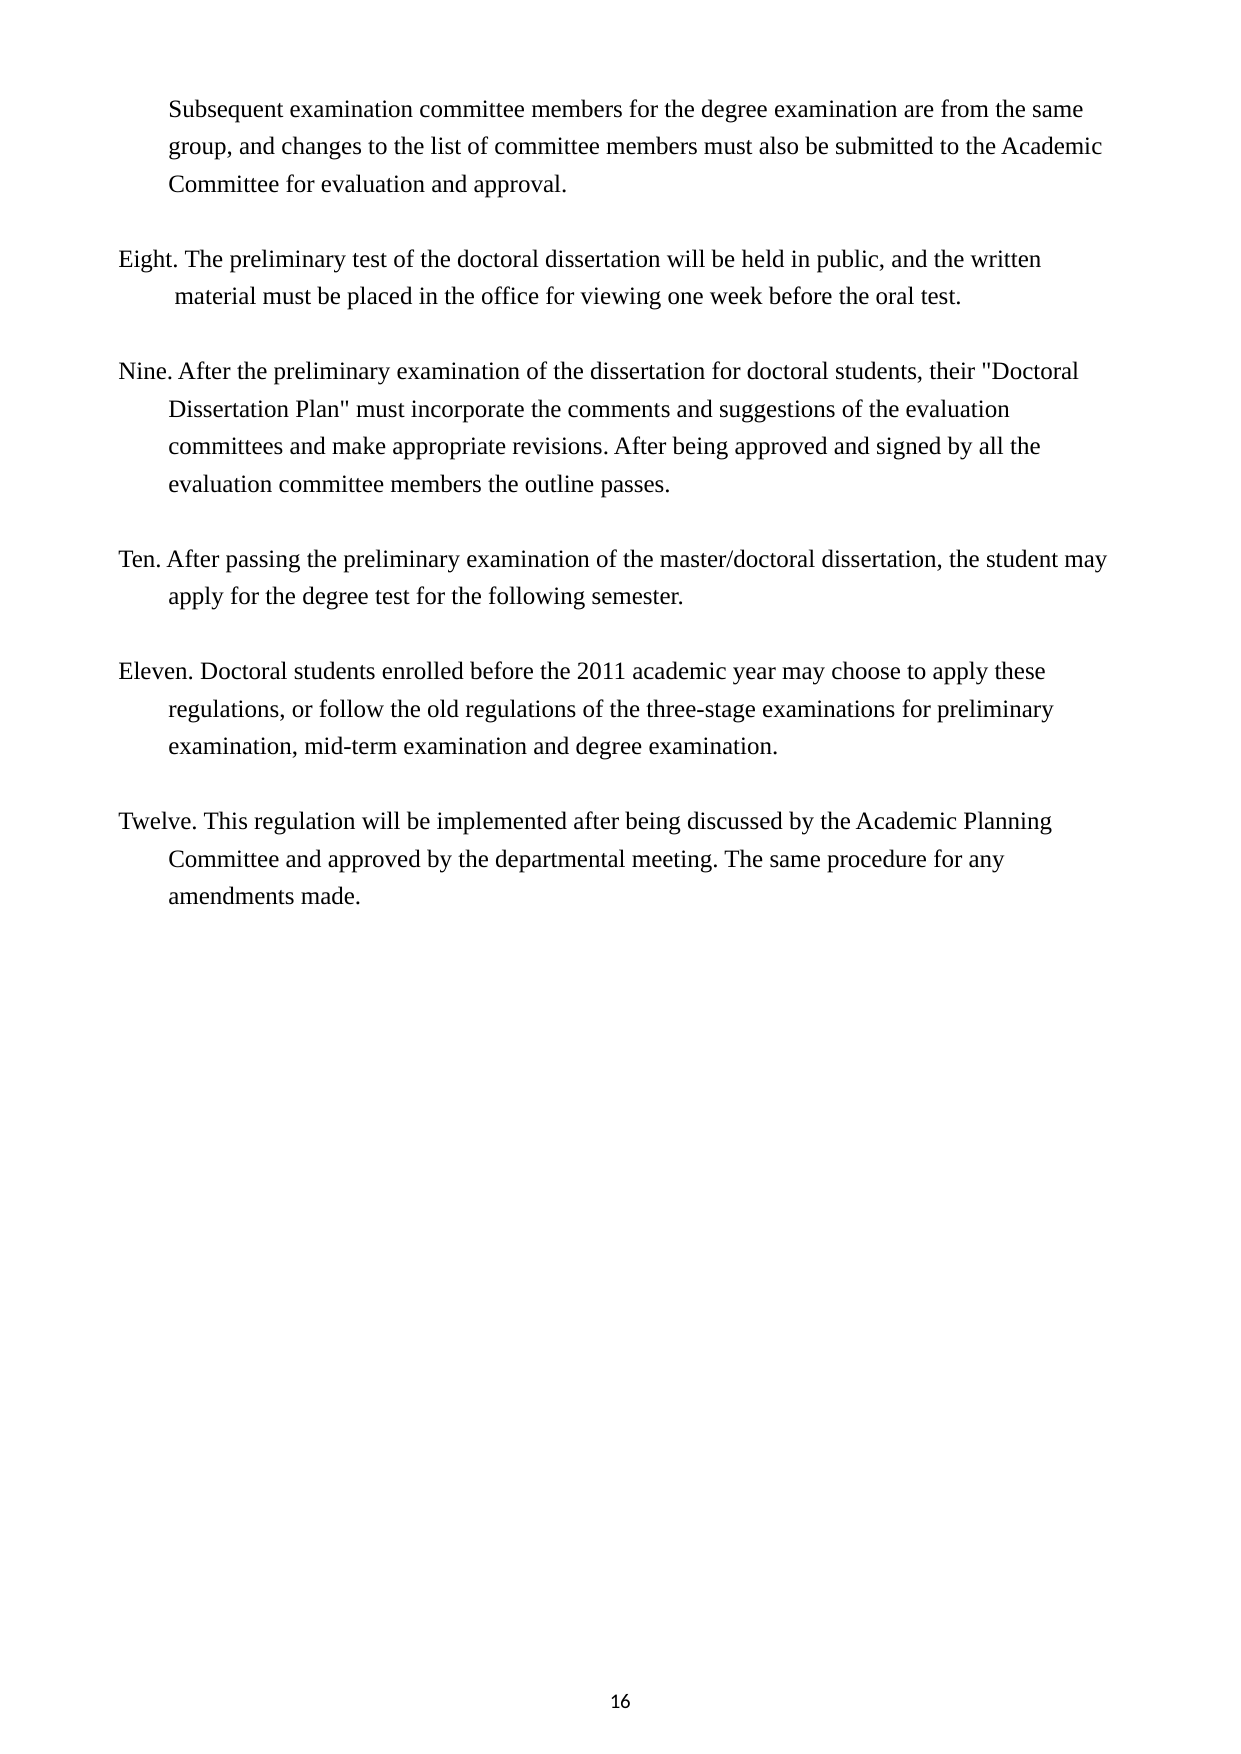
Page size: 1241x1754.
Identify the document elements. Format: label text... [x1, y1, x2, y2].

text Twelve. This regulation will be implemented after being discussed by the Academic Planning [118, 802, 1122, 839]
text Ten. After passing the preliminary examination of the master/doctoral dissertation, the student may [118, 539, 1122, 577]
text apply for the degree test for the following semester. [168, 577, 1122, 614]
text Committee and approved by the departmental meeting. The same procedure for any amendments made. [168, 839, 1122, 914]
text regulations, or follow the old regulations of the three-stage examinations for preliminary examination, mid-term examination and degree examination. [168, 689, 1122, 764]
text Dissertation Plan" must incorporate the comments and suggestions of the evaluation committees and make appropriate revisions. After being approved and signed by all the evaluation committee members the outline passes. [168, 389, 1122, 502]
text Eight. The preliminary test of the doctoral dissertation will be held in public, and the written [118, 239, 1122, 277]
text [168, 89, 1122, 202]
text Eleven. Doctoral students enrolled before the 2011 academic year may choose to apply these [118, 652, 1122, 689]
text material must be placed in the office for viewing one week before the oral test. [168, 277, 1122, 314]
text Nine. After the preliminary examination of the dissertation for doctoral students, their "Doctoral [118, 352, 1122, 389]
